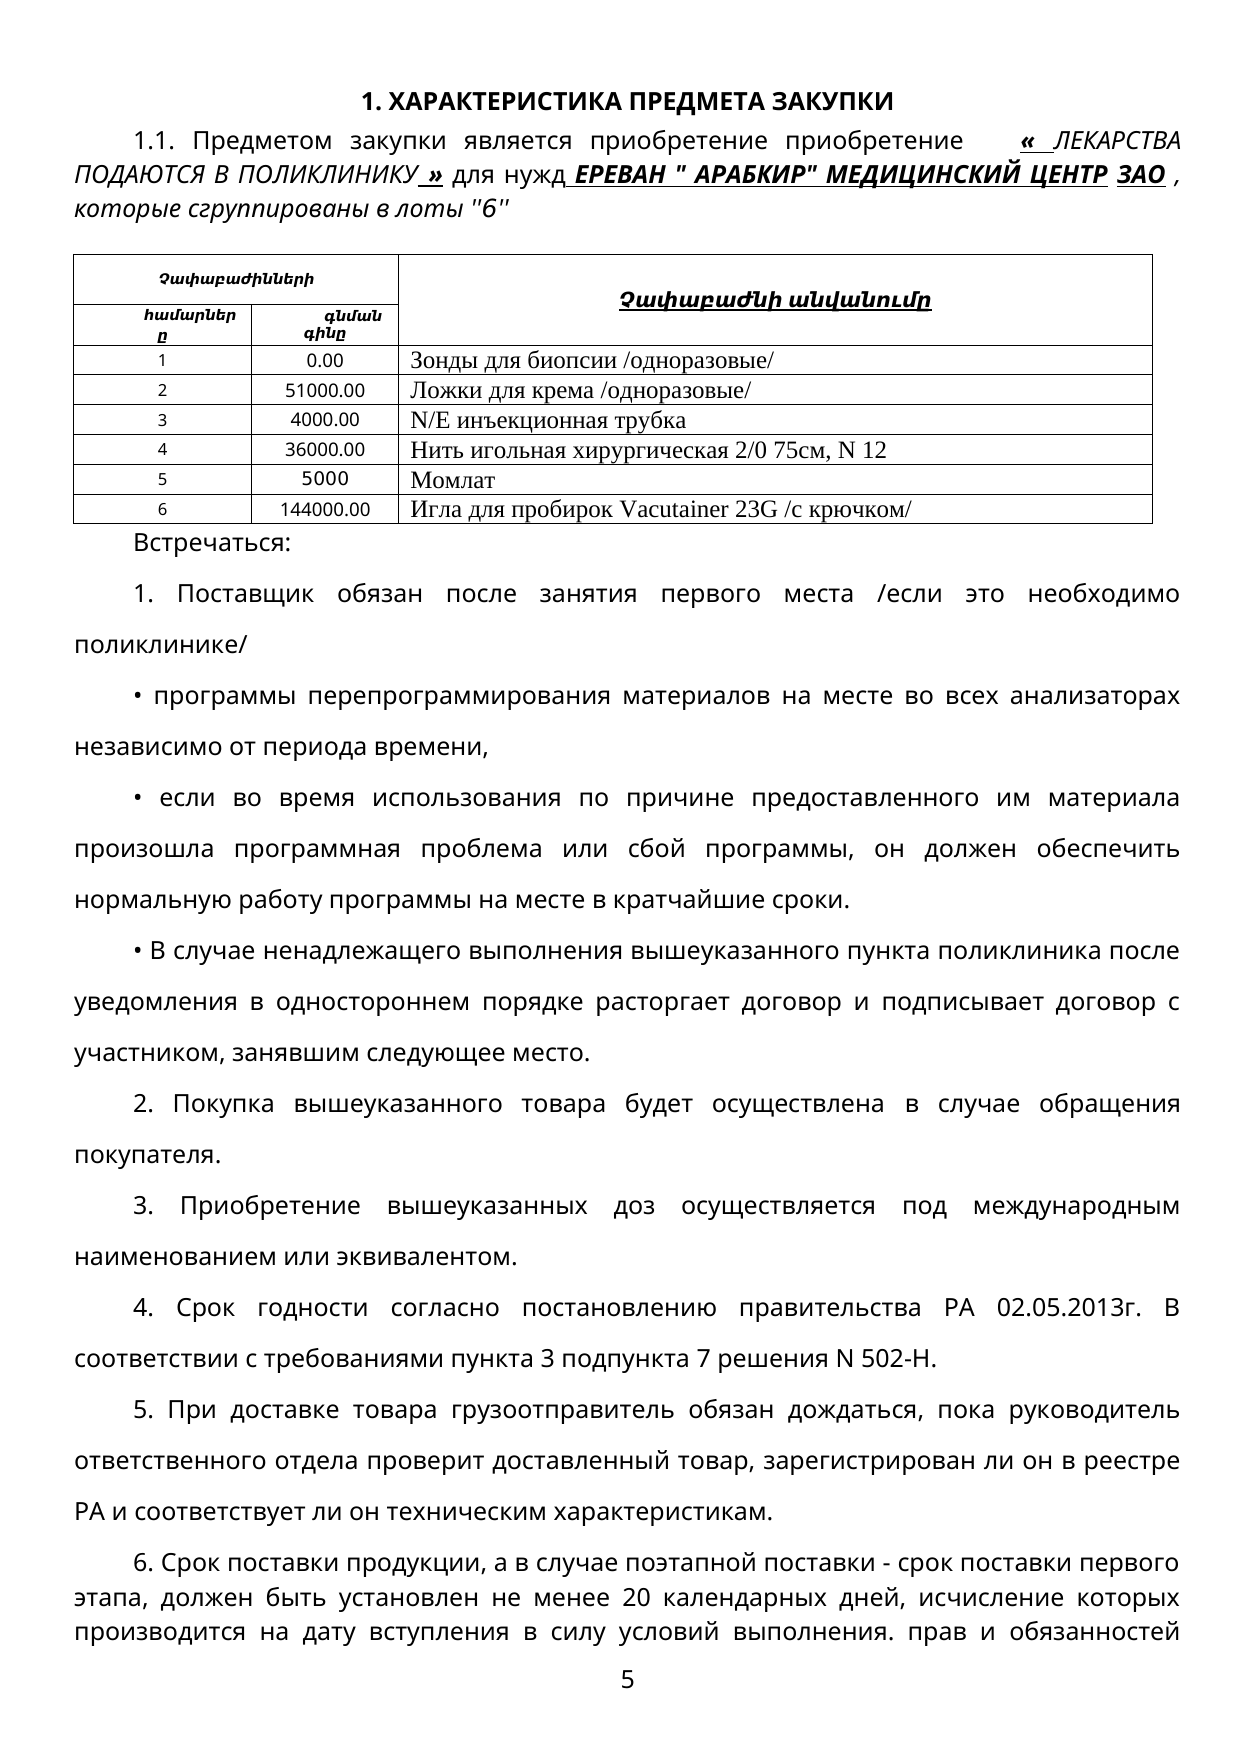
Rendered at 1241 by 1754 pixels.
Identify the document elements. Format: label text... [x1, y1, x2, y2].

text 1. Поставщик обязан после занятия первого места /если это необходимо поликлинике/ [74, 575, 1181, 660]
table_cell 51000.00 [252, 375, 398, 404]
table_cell 6 [74, 495, 251, 523]
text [74, 1545, 1181, 1647]
table_cell 144000.00 [252, 495, 398, 523]
text 4. Срок годности согласно постановлению правительства РА 02.05.2013г. В соответствии с требованиями пункта 3 подпункта 7 решения N 502-Н. [74, 1290, 1181, 1375]
table_header Չափաբաժնի անվանումը [399, 255, 1152, 344]
table_cell Зонды для биопсии /одноразовые/ [399, 346, 1152, 374]
table_cell Момлат [399, 465, 1152, 493]
text 1. ХАРАКТЕРИСТИКА ПРЕДМЕТА ЗАКУПКИ [74, 83, 1181, 118]
table_cell Игла для пробирок Vacutainer 23G /с крючком/ [399, 495, 1152, 523]
table_cell Нить игольная хирургическая 2/0 75см, N 12 [399, 435, 1152, 464]
table_cell 3 [74, 405, 251, 434]
text 2. Покупка вышеуказанного товара будет осуществлена ​​в случае обращения покупателя. [74, 1086, 1181, 1171]
table_cell Ложки для крема /одноразовые/ [399, 375, 1152, 404]
table_cell 5 [74, 465, 251, 493]
table_cell 4000.00 [252, 405, 398, 434]
text 5. При доставке товара грузоотправитель обязан дождаться, пока руководитель ответственного отдела проверит доставленный товар, зарегистрирован ли он в реестре РА и соответствует ли он техническим характеристикам. [74, 1392, 1181, 1528]
table_cell 36000.00 [252, 435, 398, 464]
table_cell գնման գինը [252, 305, 398, 344]
text Встречаться: [74, 524, 1181, 558]
table_cell 0.00 [252, 346, 398, 374]
table_cell N/E инъекционная трубка [399, 405, 1152, 434]
table_cell 4 [74, 435, 251, 464]
subtitle 1.1. Предметом закупки является приобретение приобретение « ЛЕКАРСТВА ПОДАЮТСЯ В ПОЛИКЛИНИКУ » для нужд ЕРЕВАН " АРАБКИР" МЕДИЦИНСКИЙ ЦЕНТР ЗАО , которые сгруппированы в лоты ''6'' [74, 123, 1181, 225]
text • если во время использования по причине предоставленного им материала произошла программная проблема или сбой программы, он должен обеспечить нормальную работу программы на месте в кратчайшие сроки. [74, 779, 1181, 916]
table_cell 1 [74, 346, 251, 374]
table_cell 2 [74, 375, 251, 404]
table_cell համարները [74, 305, 251, 344]
table_header Չափաբաժինների [74, 255, 398, 304]
text 3. Приобретение вышеуказанных доз осуществляется под международным наименованием или эквивалентом. [74, 1188, 1181, 1273]
text • программы перепрограммирования материалов на месте во всех анализаторах независимо от периода времени, [74, 677, 1181, 762]
table_cell 5000 [252, 465, 398, 493]
text • В случае ненадлежащего выполнения вышеуказанного пункта поликлиника после уведомления в одностороннем порядке расторгает договор и подписывает договор с участником, занявшим следующее место. [74, 933, 1181, 1069]
